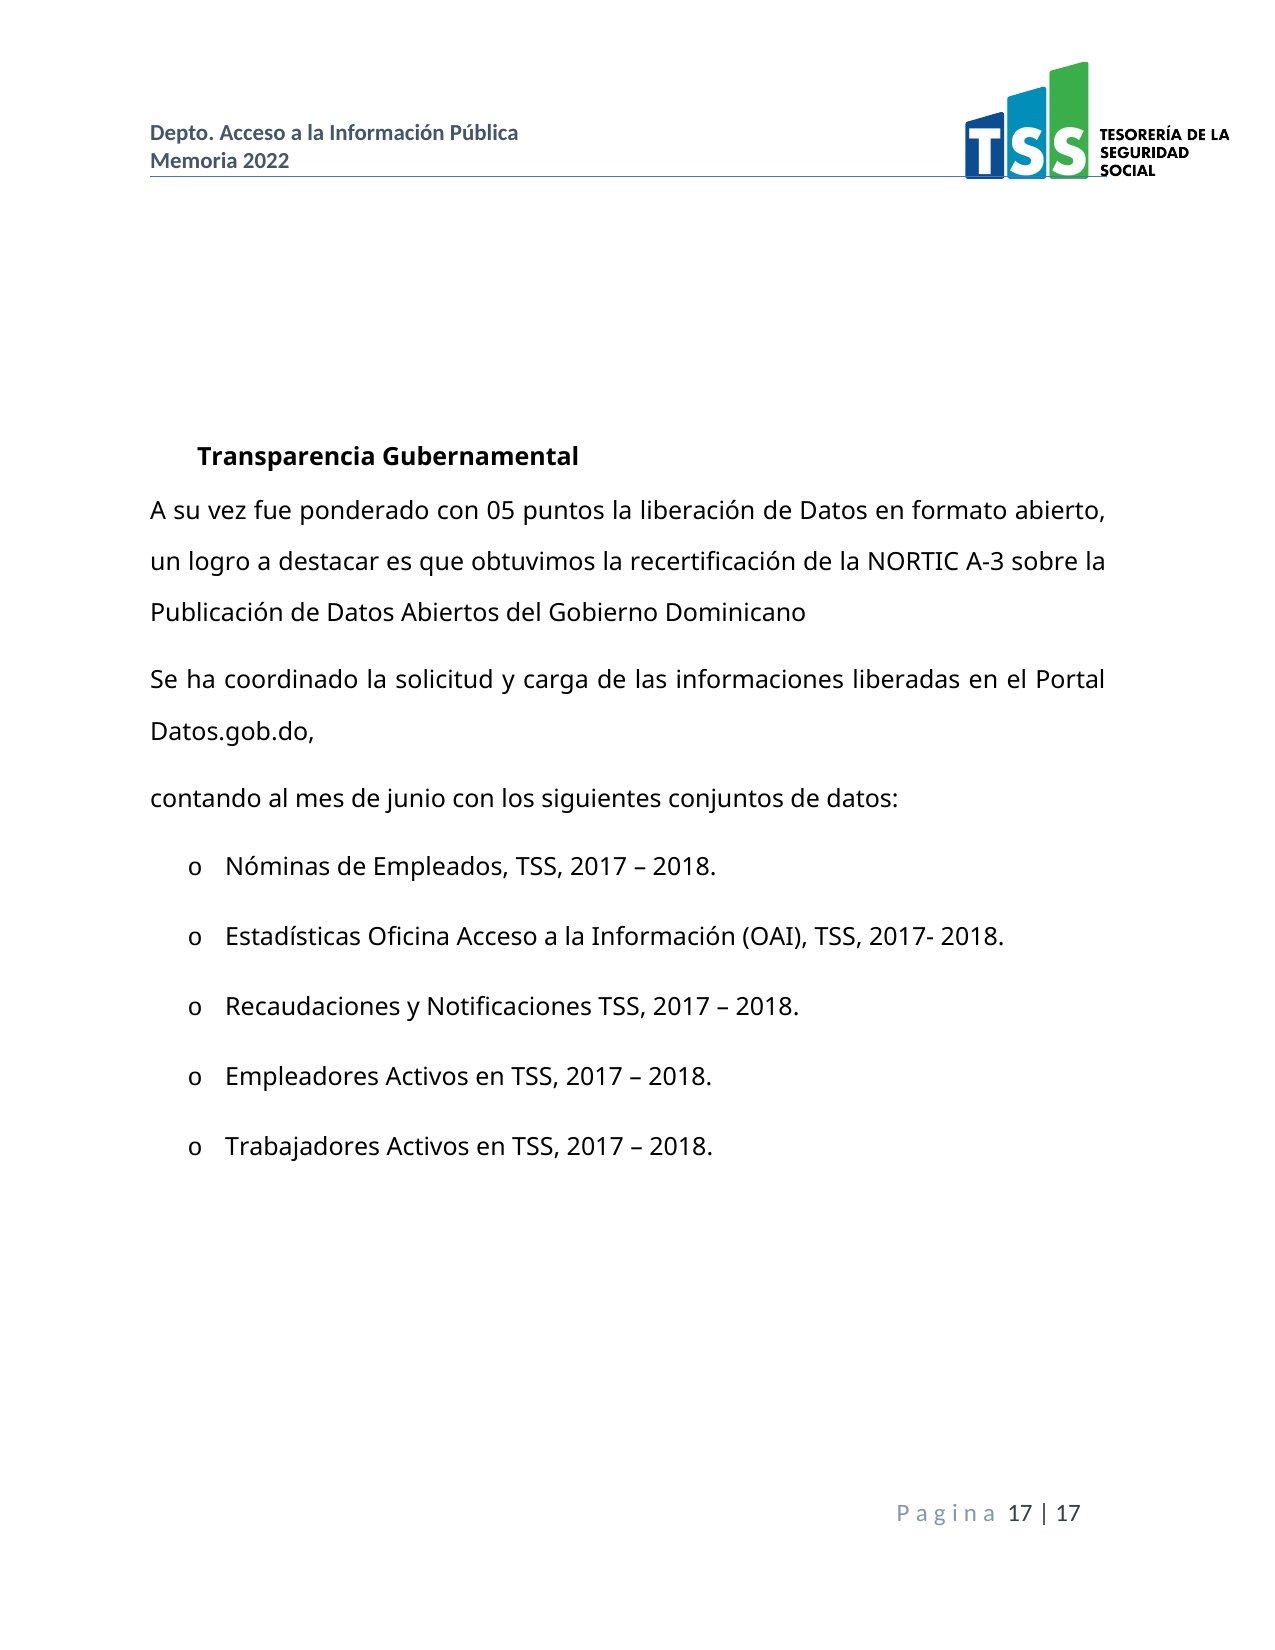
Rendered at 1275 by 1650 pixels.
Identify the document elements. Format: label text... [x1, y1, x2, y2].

list Nóminas de Empleados, TSS, 2017 – 2018. [187, 849, 1107, 883]
list Estadísticas Oficina Acceso a la Información (OAI), TSS, 2017- 2018. [187, 919, 1107, 953]
list Recaudaciones y Notificaciones TSS, 2017 – 2018. [187, 989, 1107, 1023]
picture [965, 62, 1230, 179]
list Trabajadores Activos en TSS, 2017 – 2018. [187, 1129, 1107, 1163]
list Transparencia Gubernamental [197, 439, 1107, 473]
text contando al mes de junio con los siguientes conjuntos de datos: [150, 781, 1107, 815]
text Se ha coordinado la solicitud y carga de las informaciones liberadas en el Portal Datos.gob.do, [150, 662, 1107, 747]
picture [1011, 128, 1043, 176]
text A su vez fue ponderado con 05 puntos la liberación de Datos en formato abierto, un logro a destacar es que obtuvimos la recertificación de la NORTIC A-3 sobre la Publicación de Datos Abiertos del Gobierno Dominicano [150, 492, 1107, 628]
list Empleadores Activos en TSS, 2017 – 2018. [187, 1059, 1107, 1093]
